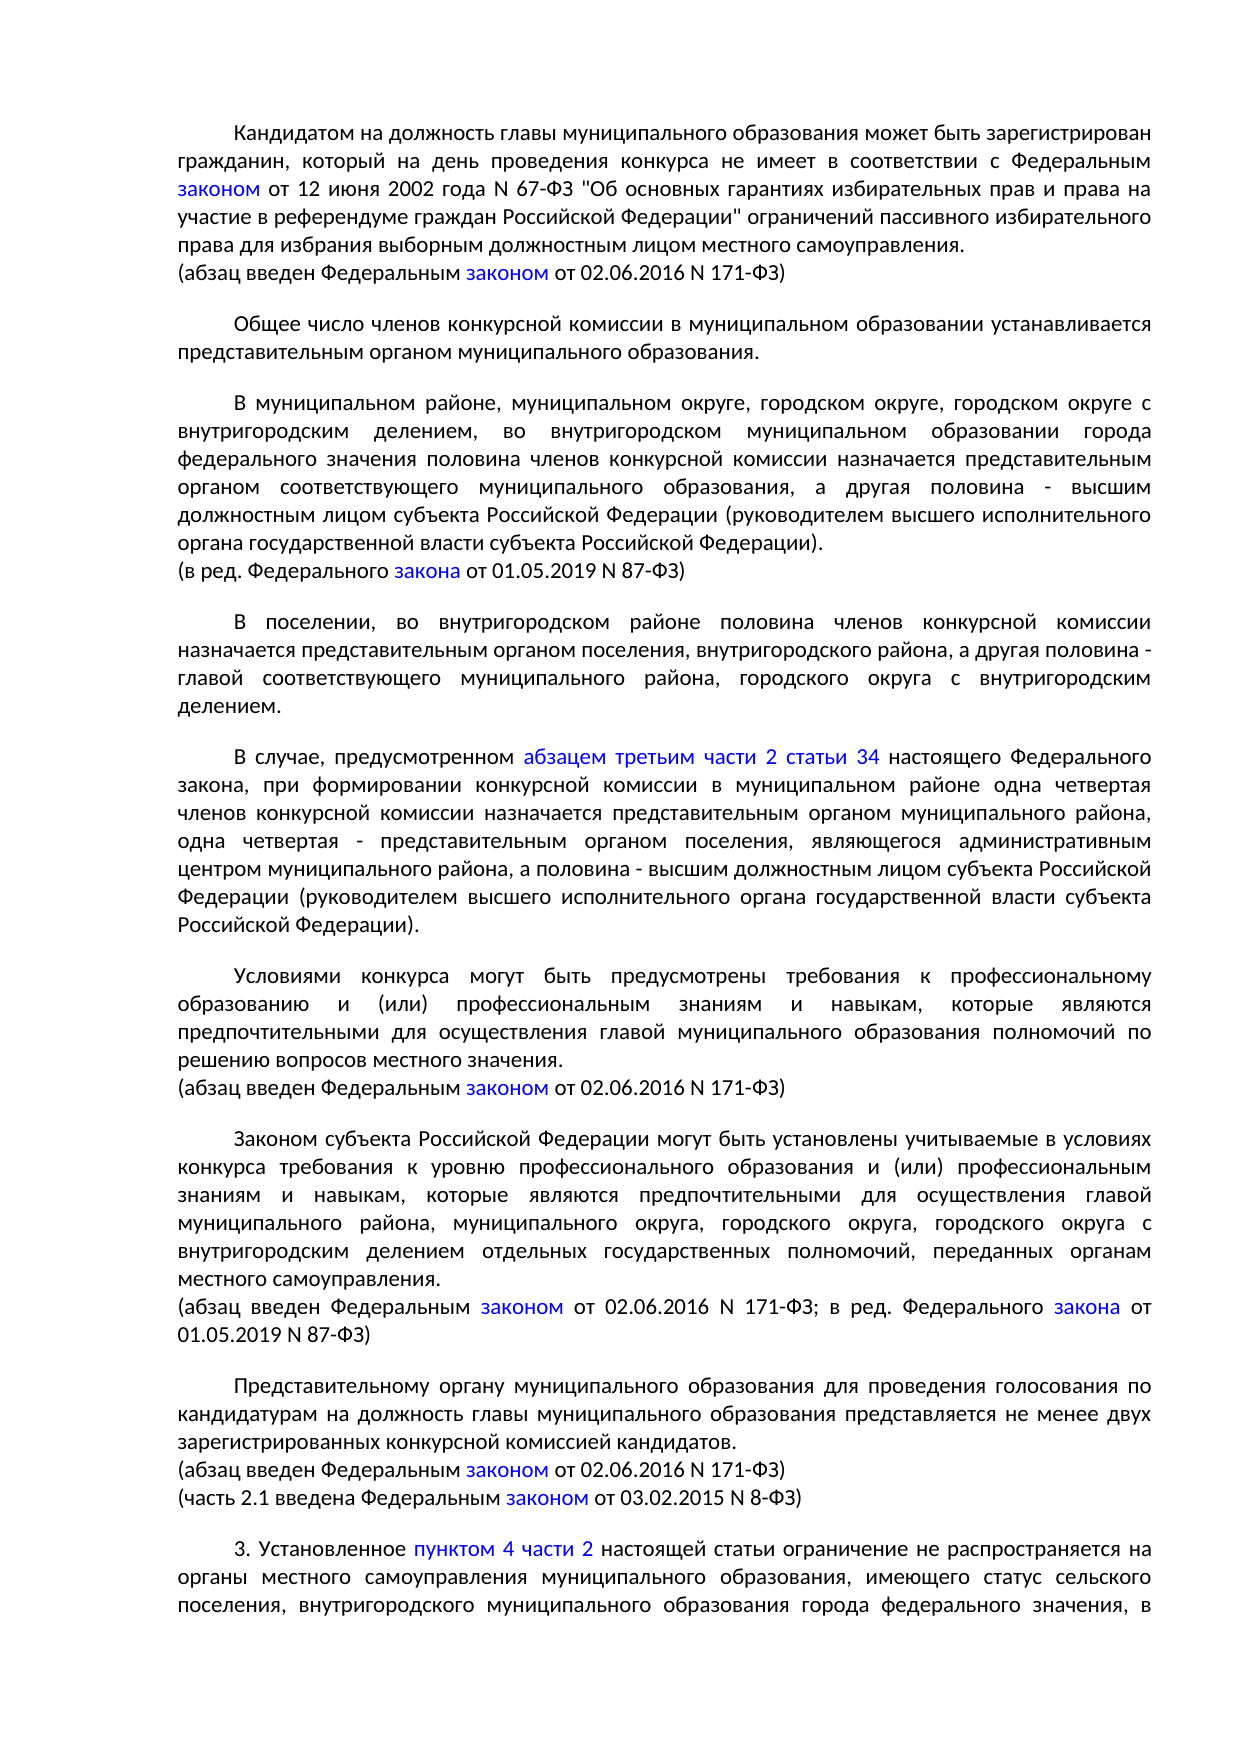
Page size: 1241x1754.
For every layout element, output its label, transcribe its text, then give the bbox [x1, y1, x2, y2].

text Законом субъекта Российской Федерации могут быть установлены учитываемые в условиях конкурса требования к уровню профессионального образования и (или) профессиональным знаниям и навыкам, которые являются предпочтительными для осуществления главой муниципального района, муниципального округа, городского округа, городского округа с внутригородским делением отдельных государственных полномочий, переданных органам местного самоуправления. [177, 1124, 1152, 1292]
text (абзац введен Федеральным законом от 02.06.2016 N 171-ФЗ; в ред. Федерального закона от 01.05.2019 N 87-ФЗ) [177, 1292, 1152, 1348]
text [177, 1534, 1152, 1618]
text В случае, предусмотренном абзацем третьим части 2 статьи 34 настоящего Федерального закона, при формировании конкурсной комиссии в муниципальном районе одна четвертая членов конкурсной комиссии назначается представительным органом муниципального района, одна четвертая - представительным органом поселения, являющегося административным центром муниципального района, а половина - высшим должностным лицом субъекта Российской Федерации (руководителем высшего исполнительного органа государственной власти субъекта Российской Федерации). [177, 742, 1152, 938]
text Представительному органу муниципального образования для проведения голосования по кандидатурам на должность главы муниципального образования представляется не менее двух зарегистрированных конкурсной комиссией кандидатов. [177, 1371, 1152, 1455]
text Условиями конкурса могут быть предусмотрены требования к профессиональному образованию и (или) профессиональным знаниям и навыкам, которые являются предпочтительными для осуществления главой муниципального образования полномочий по решению вопросов местного значения. [177, 961, 1152, 1073]
text (в ред. Федерального закона от 01.05.2019 N 87-ФЗ) [177, 556, 1152, 584]
text Общее число членов конкурсной комиссии в муниципальном образовании устанавливается представительным органом муниципального образования. [177, 309, 1152, 365]
text (часть 2.1 введена Федеральным законом от 03.02.2015 N 8-ФЗ) [177, 1483, 1152, 1511]
text В поселении, во внутригородском районе половина членов конкурсной комиссии назначается представительным органом поселения, внутригородского района, а другая половина - главой соответствующего муниципального района, городского округа с внутригородским делением. [177, 607, 1152, 719]
text (абзац введен Федеральным законом от 02.06.2016 N 171-ФЗ) [177, 1455, 1152, 1483]
text В муниципальном районе, муниципальном округе, городском округе, городском округе с внутригородским делением, во внутригородском муниципальном образовании города федерального значения половина членов конкурсной комиссии назначается представительным органом соответствующего муниципального образования, а другая половина - высшим должностным лицом субъекта Российской Федерации (руководителем высшего исполнительного органа государственной власти субъекта Российской Федерации). [177, 388, 1152, 556]
text Кандидатом на должность главы муниципального образования может быть зарегистрирован гражданин, который на день проведения конкурса не имеет в соответствии с Федеральным законом от 12 июня 2002 года N 67-ФЗ "Об основных гарантиях избирательных прав и права на участие в референдуме граждан Российской Федерации" ограничений пассивного избирательного права для избрания выборным должностным лицом местного самоуправления. [177, 118, 1152, 258]
text (абзац введен Федеральным законом от 02.06.2016 N 171-ФЗ) [177, 1073, 1152, 1101]
text (абзац введен Федеральным законом от 02.06.2016 N 171-ФЗ) [177, 258, 1152, 286]
